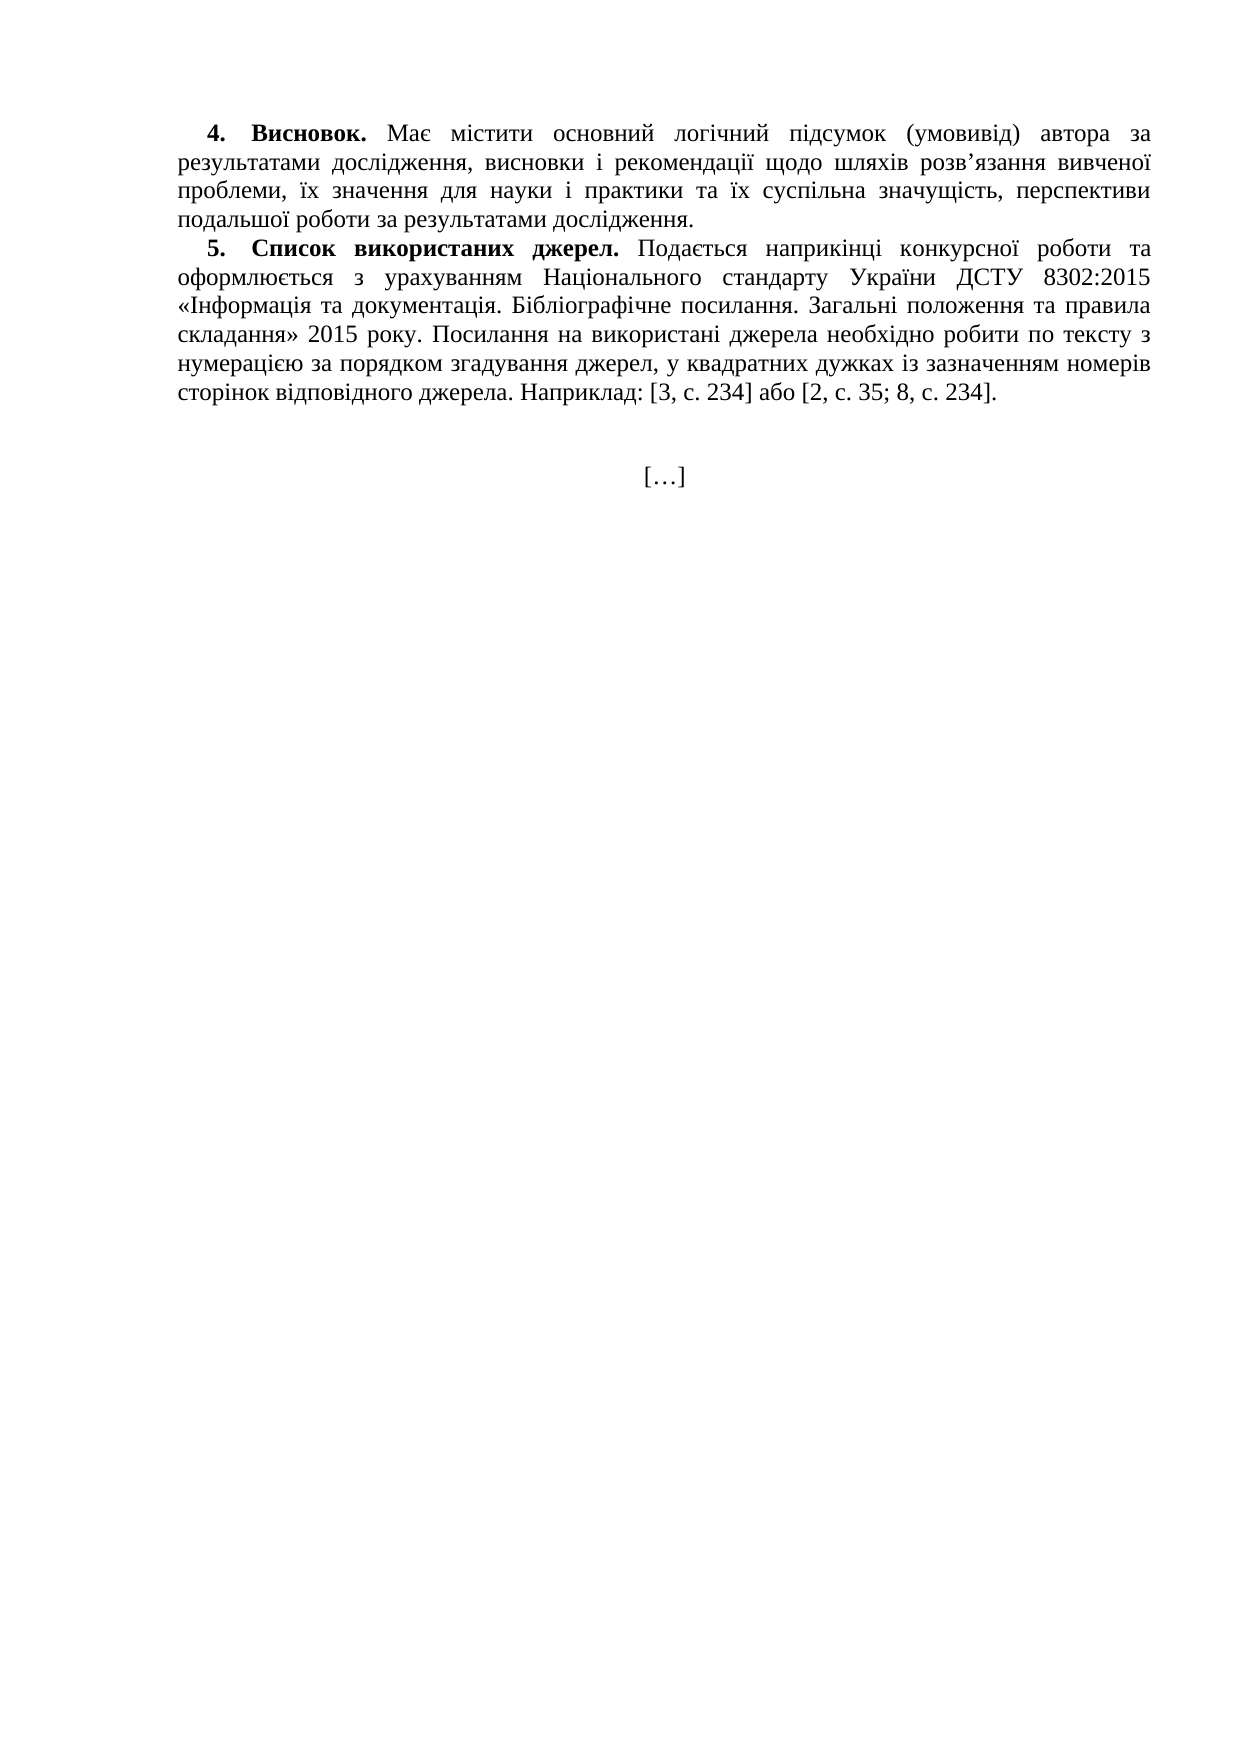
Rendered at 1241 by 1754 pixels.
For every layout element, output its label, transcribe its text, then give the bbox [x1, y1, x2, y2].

list Висновок. Має містити основний логічний підсумок (умовивід) автора за результатами дослідження, висновки і рекомендації щодо шляхів розв’язання вивченої проблеми, їх значення для науки і практики та їх суспільна значущість, перспективи подальшої роботи за результатами дослідження. [177, 118, 1152, 233]
text […] [177, 461, 1152, 490]
list Список використаних джерел. Подається наприкінці конкурсної роботи та оформлюється з урахуванням Національного стандарту України ДСТУ 8302:2015 «Інформація та документація. Бібліографічне посилання. Загальні положення та правила складання» 2015 року. Посилання на використані джерела необхідно робити по тексту з нумерацією за порядком згадування джерел, у квадратних дужках із зазначенням номерів сторінок відповідного джерела. Наприклад: [3, с. 234] або [2, с. 35; 8, с. 234]. [177, 233, 1152, 406]
